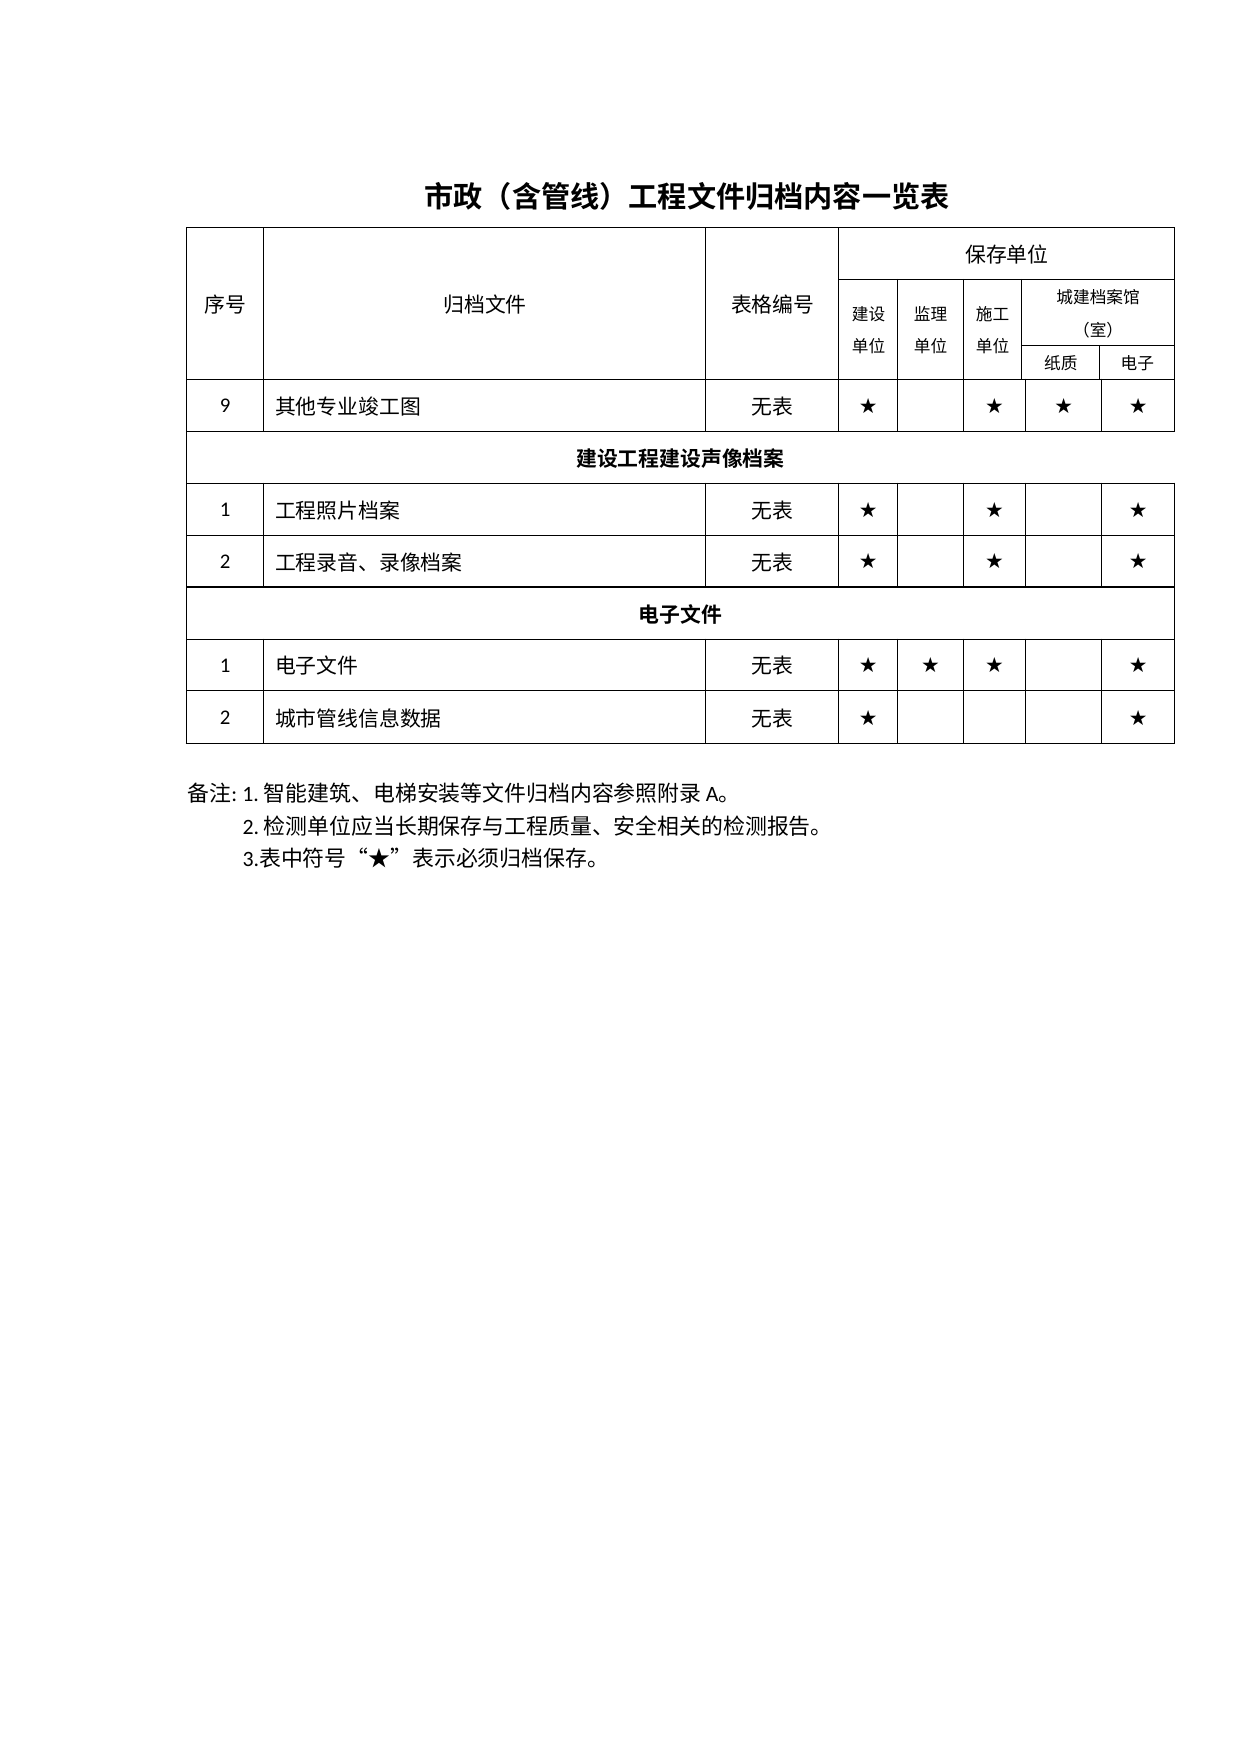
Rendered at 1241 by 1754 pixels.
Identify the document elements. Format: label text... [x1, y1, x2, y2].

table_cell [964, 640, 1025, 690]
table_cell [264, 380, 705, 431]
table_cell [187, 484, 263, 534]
text 备注: 1. 智能建筑、电梯安装等文件归档内容参照附录A。 [187, 776, 1112, 808]
text 2. 检测单位应当长期保存与工程质量、安全相关的检测报告。 [187, 808, 1112, 841]
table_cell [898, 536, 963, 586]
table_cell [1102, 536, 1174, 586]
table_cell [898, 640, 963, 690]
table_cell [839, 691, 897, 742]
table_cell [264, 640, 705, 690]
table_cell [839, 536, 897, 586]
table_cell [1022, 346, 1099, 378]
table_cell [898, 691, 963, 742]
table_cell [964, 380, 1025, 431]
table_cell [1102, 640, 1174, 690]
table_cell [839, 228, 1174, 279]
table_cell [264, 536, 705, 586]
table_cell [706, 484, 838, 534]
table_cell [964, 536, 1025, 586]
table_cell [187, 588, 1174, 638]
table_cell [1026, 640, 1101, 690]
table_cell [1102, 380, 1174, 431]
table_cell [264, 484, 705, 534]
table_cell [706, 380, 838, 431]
text 3.表中符号“★”表示必须归档保存。 [187, 841, 1112, 873]
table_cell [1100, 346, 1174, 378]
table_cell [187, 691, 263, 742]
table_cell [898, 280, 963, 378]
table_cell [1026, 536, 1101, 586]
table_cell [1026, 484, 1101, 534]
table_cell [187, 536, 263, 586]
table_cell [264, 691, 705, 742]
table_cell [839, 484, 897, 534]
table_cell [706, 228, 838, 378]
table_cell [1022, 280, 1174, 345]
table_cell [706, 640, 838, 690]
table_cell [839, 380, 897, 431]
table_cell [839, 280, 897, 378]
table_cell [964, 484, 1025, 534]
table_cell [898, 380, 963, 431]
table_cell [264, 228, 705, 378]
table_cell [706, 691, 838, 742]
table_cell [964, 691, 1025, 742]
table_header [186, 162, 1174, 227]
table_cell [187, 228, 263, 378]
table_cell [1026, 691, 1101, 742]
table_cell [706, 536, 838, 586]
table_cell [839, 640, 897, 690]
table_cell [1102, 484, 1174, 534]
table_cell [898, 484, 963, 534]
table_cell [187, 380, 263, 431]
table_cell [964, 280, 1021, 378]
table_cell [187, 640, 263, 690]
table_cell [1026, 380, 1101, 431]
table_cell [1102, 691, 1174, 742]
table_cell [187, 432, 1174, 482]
